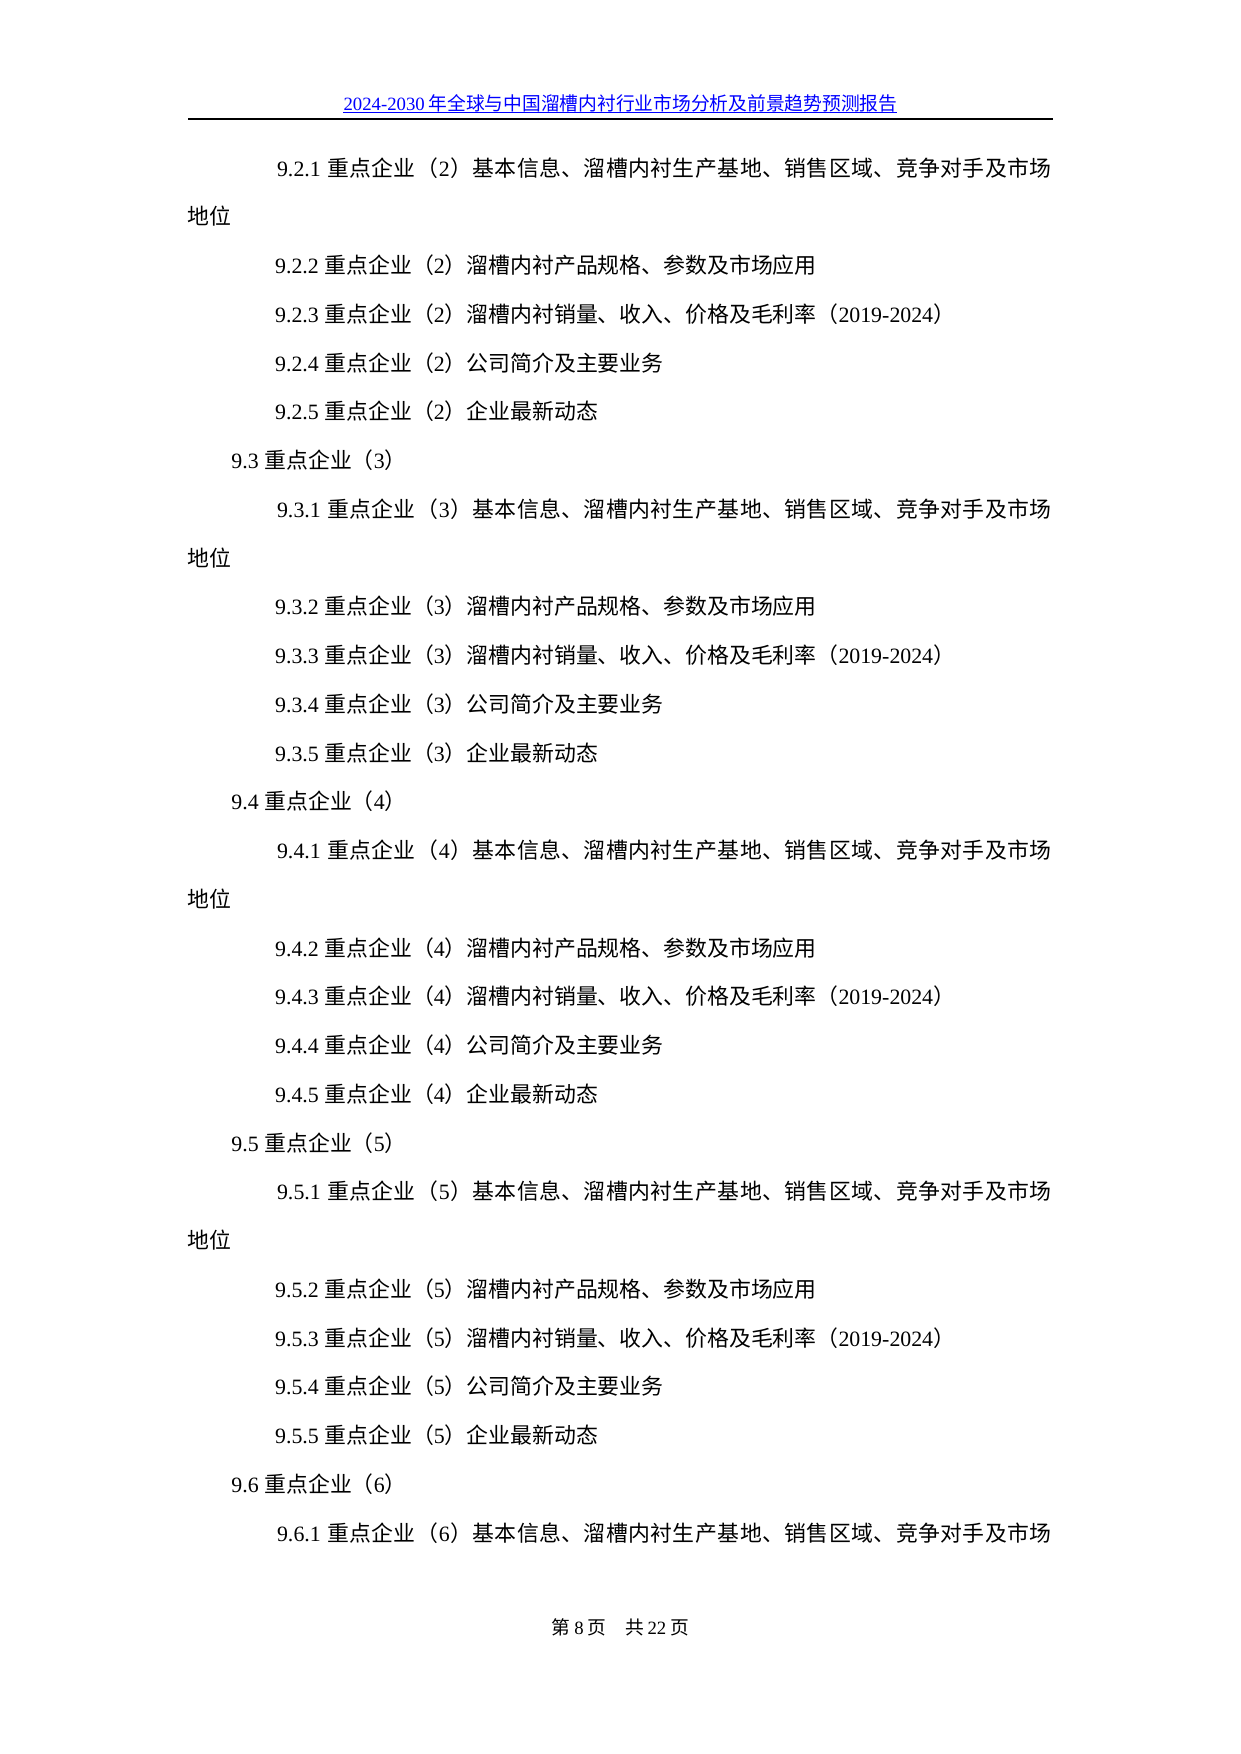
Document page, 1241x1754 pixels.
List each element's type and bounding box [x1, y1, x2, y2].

text [187, 150, 1053, 1548]
